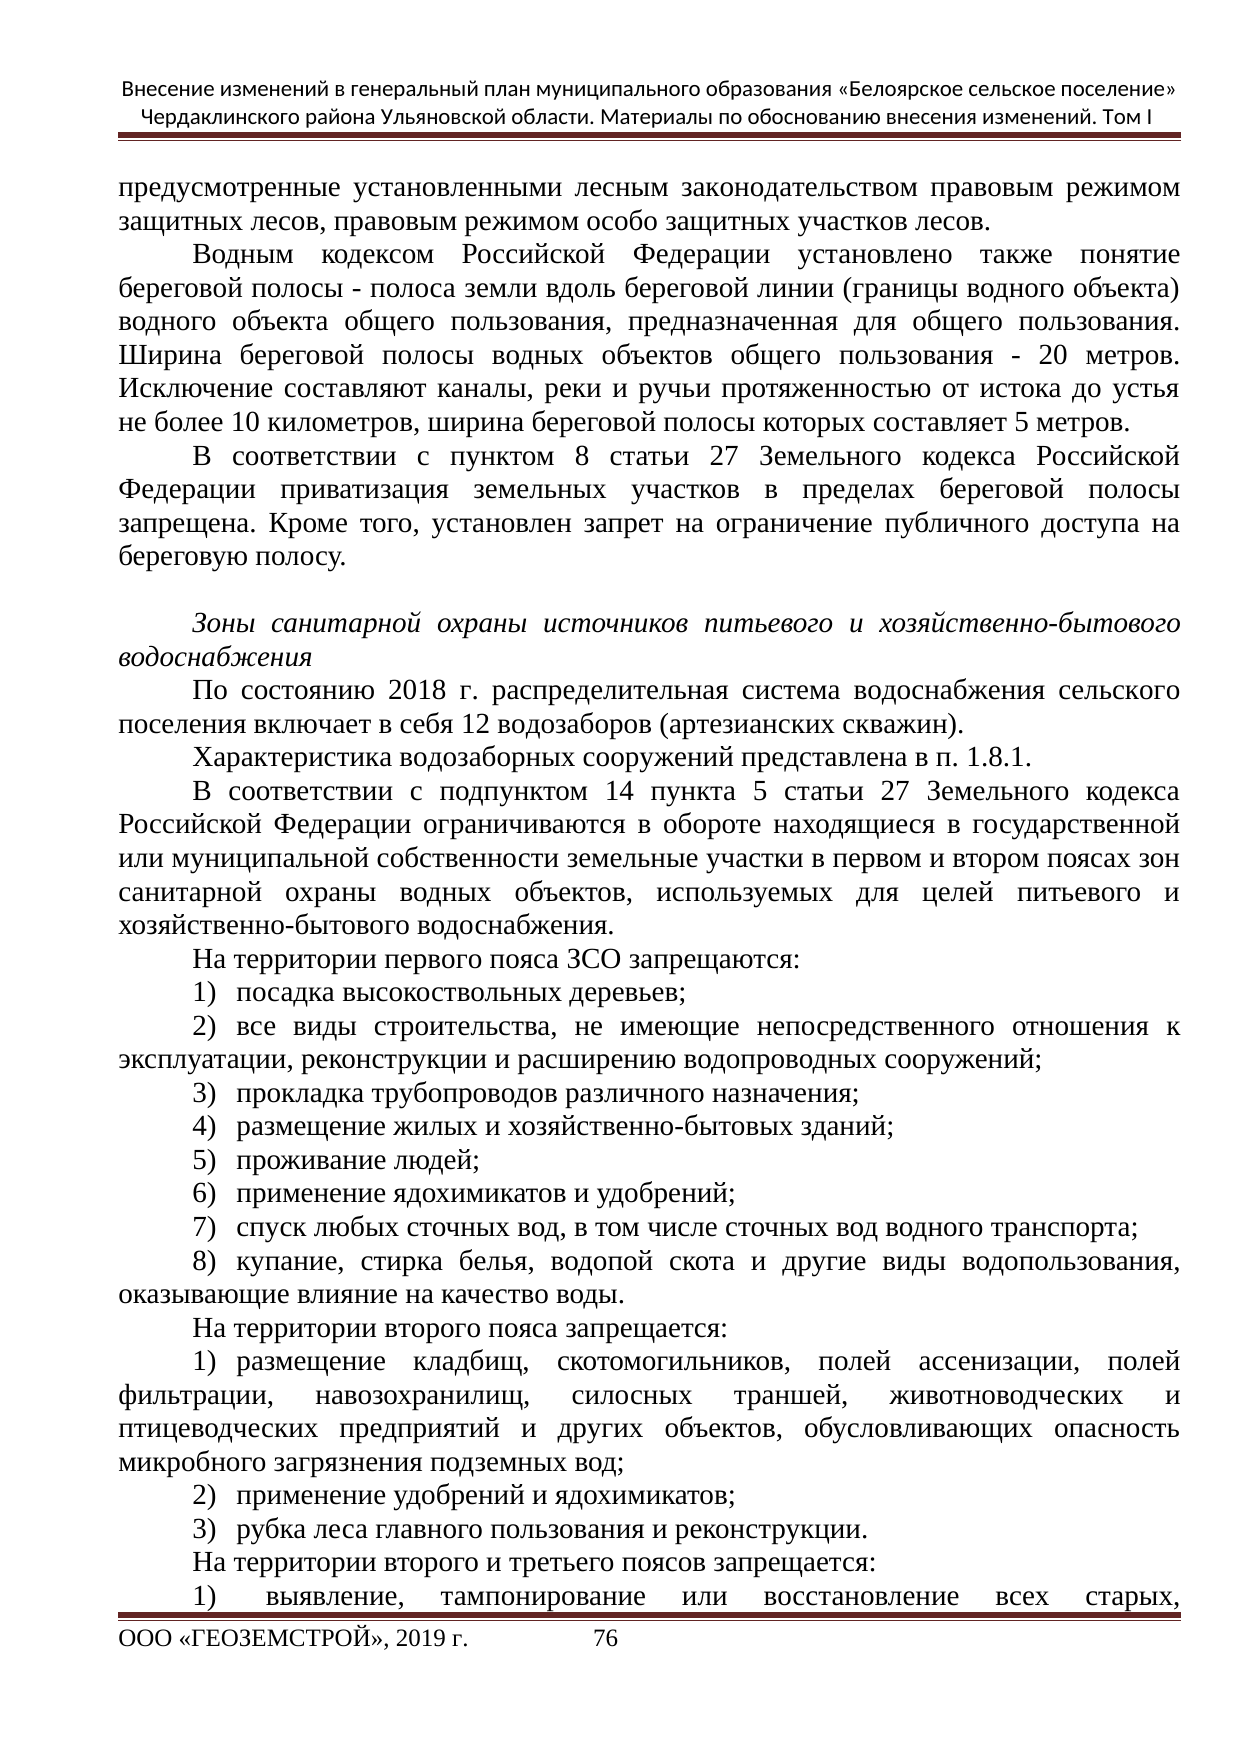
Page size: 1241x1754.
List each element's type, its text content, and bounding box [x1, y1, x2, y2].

list все виды строительства, не имеющие непосредственного отношения к эксплуатации, реконструкции и расширению водопроводных сооружений; [118, 1008, 1181, 1075]
text Зоны санитарной охраны источников питьевого и хозяйственно-бытового водоснабжения [118, 605, 1181, 672]
list посадка высокоствольных деревьев; [118, 974, 1181, 1008]
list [118, 169, 1181, 236]
list размещение жилых и хозяйственно-бытовых зданий; [118, 1108, 1181, 1142]
list применение ядохимикатов и удобрений; [118, 1176, 1181, 1209]
text Характеристика водозаборных сооружений представлена в п. 1.8.1. [118, 739, 1181, 773]
text В соответствии с подпунктом 14 пункта 5 статьи 27 Земельного кодекса Российской Федерации ограничиваются в обороте находящиеся в государственной или муниципальной собственности земельные участки в первом и втором поясах зон санитарной охраны водных объектов, используемых для целей питьевого и хозяйственно-бытового водоснабжения. [118, 773, 1181, 941]
list применение удобрений и ядохимикатов; [118, 1477, 1181, 1511]
list спуск любых сточных вод, в том числе сточных вод водного транспорта; [118, 1209, 1181, 1243]
list размещение кладбищ, скотомогильников, полей ассенизации, полей фильтрации, навозохранилищ, силосных траншей, животноводческих и птицеводческих предприятий и других объектов, обусловливающих опасность микробного загрязнения подземных вод; [118, 1343, 1181, 1477]
list рубка леса главного пользования и реконструкции. [118, 1511, 1181, 1544]
list На территории первого пояса ЗСО запрещаются: [118, 941, 1181, 974]
list прокладка трубопроводов различного назначения; [118, 1075, 1181, 1108]
list купание, стирка белья, водопой скота и другие виды водопользования, оказывающие влияние на качество воды. [118, 1243, 1181, 1310]
text По состоянию 2018 г. распределительная система водоснабжения сельского поселения включает в себя 12 водозаборов (артезианских скважин). [118, 672, 1181, 739]
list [118, 1578, 1181, 1612]
text В соответствии с пунктом 8 статьи 27 Земельного кодекса Российской Федерации приватизация земельных участков в пределах береговой полосы запрещена. Кроме того, установлен запрет на ограничение публичного доступа на береговую полосу. [118, 438, 1181, 572]
text На территории второго и третьего поясов запрещается: [118, 1544, 1181, 1578]
text Водным кодексом Российской Федерации установлено также понятие береговой полосы - полоса земли вдоль береговой линии (границы водного объекта) водного объекта общего пользования, предназначенная для общего пользования. Ширина береговой полосы водных объектов общего пользования - 20 метров. Исключение составляют каналы, реки и ручьи протяженностью от истока до устья не более 10 километров, ширина береговой полосы которых составляет 5 метров. [118, 236, 1181, 438]
list проживание людей; [118, 1142, 1181, 1176]
list На территории второго пояса запрещается: [118, 1310, 1181, 1343]
